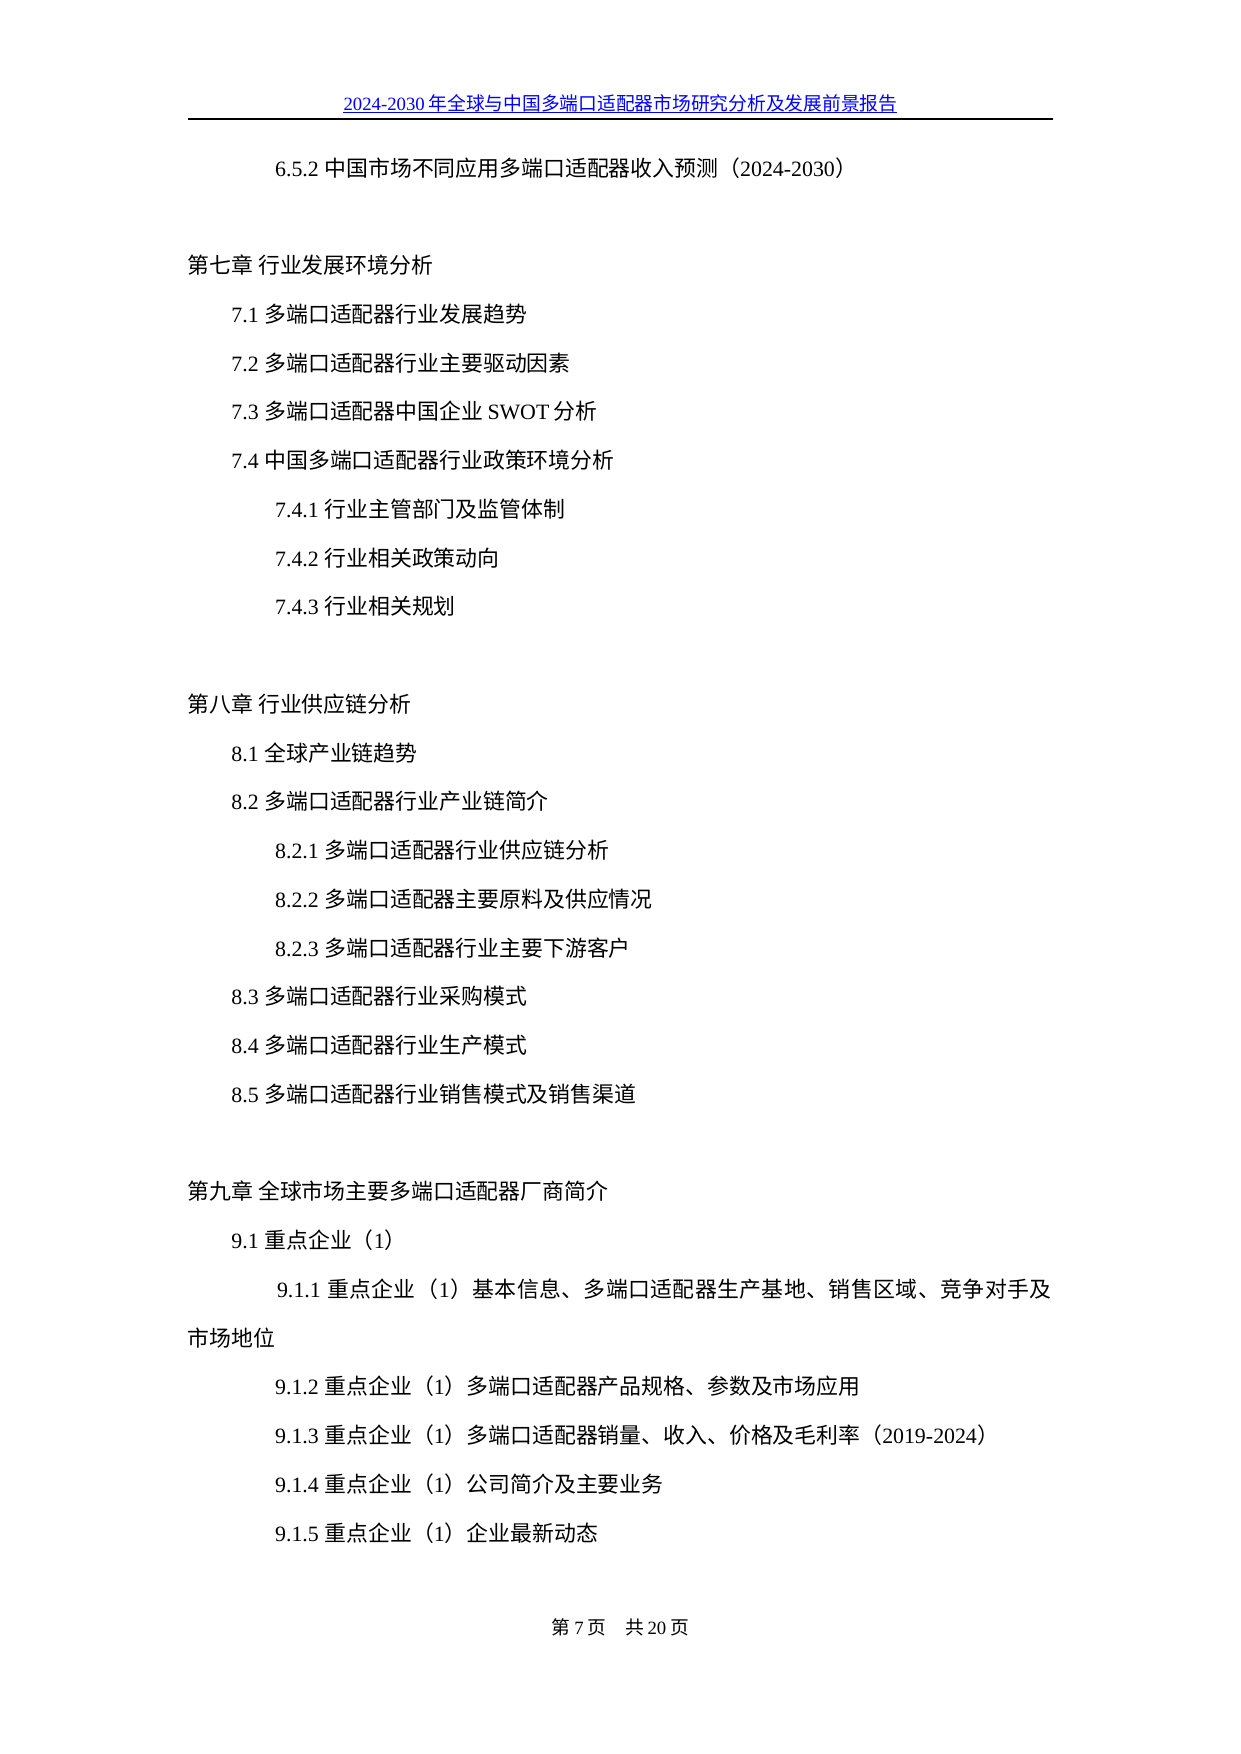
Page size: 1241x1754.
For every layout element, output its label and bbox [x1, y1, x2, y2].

text [187, 150, 1053, 1548]
